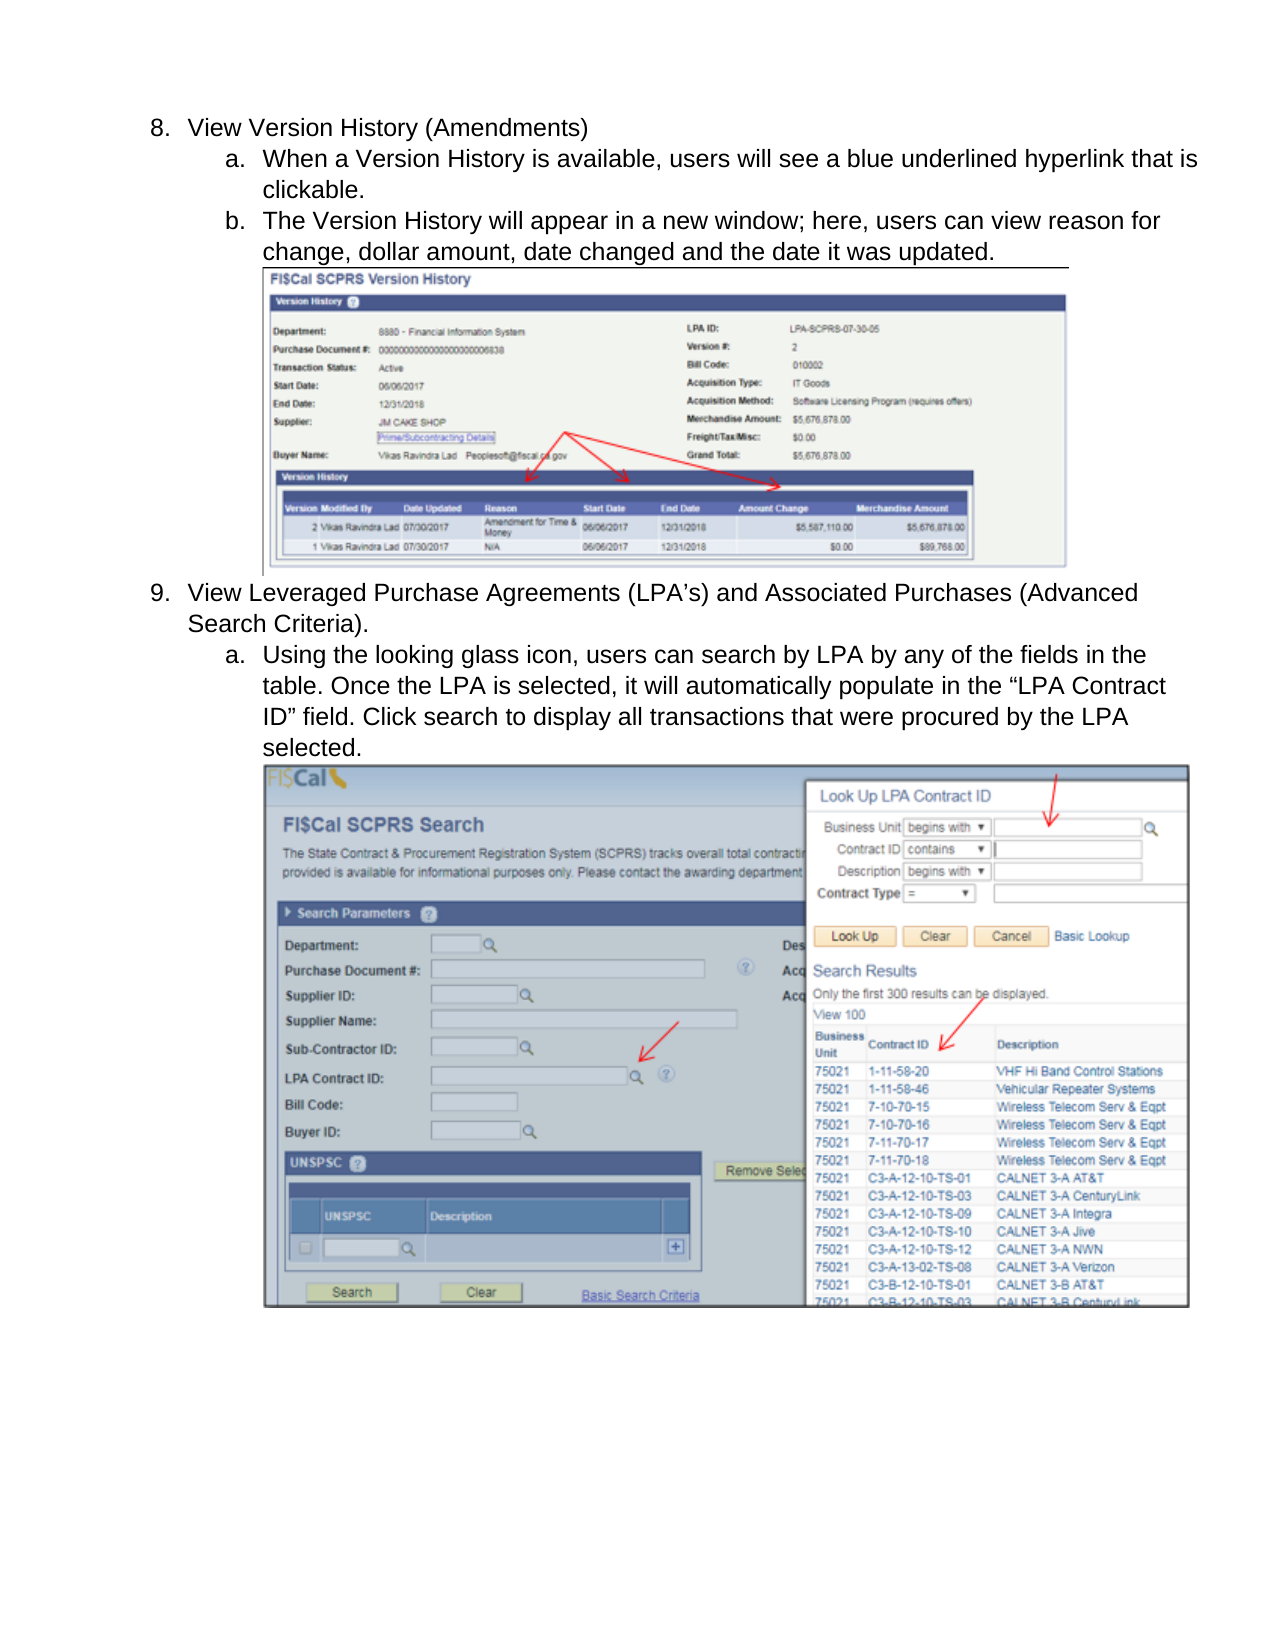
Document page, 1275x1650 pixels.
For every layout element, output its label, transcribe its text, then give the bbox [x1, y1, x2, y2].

picture [262, 267, 1069, 576]
list View Leveraged Purchase Agreements (LPA’s) and Associated Purchases (Advanced Search Criteria). [150, 578, 1200, 637]
picture [262, 763, 1190, 1308]
list View Version History (Amendments) [150, 112, 1200, 141]
list When a Version History is available, users will see a blue underlined hyperlink that is clickable. [225, 143, 1200, 203]
